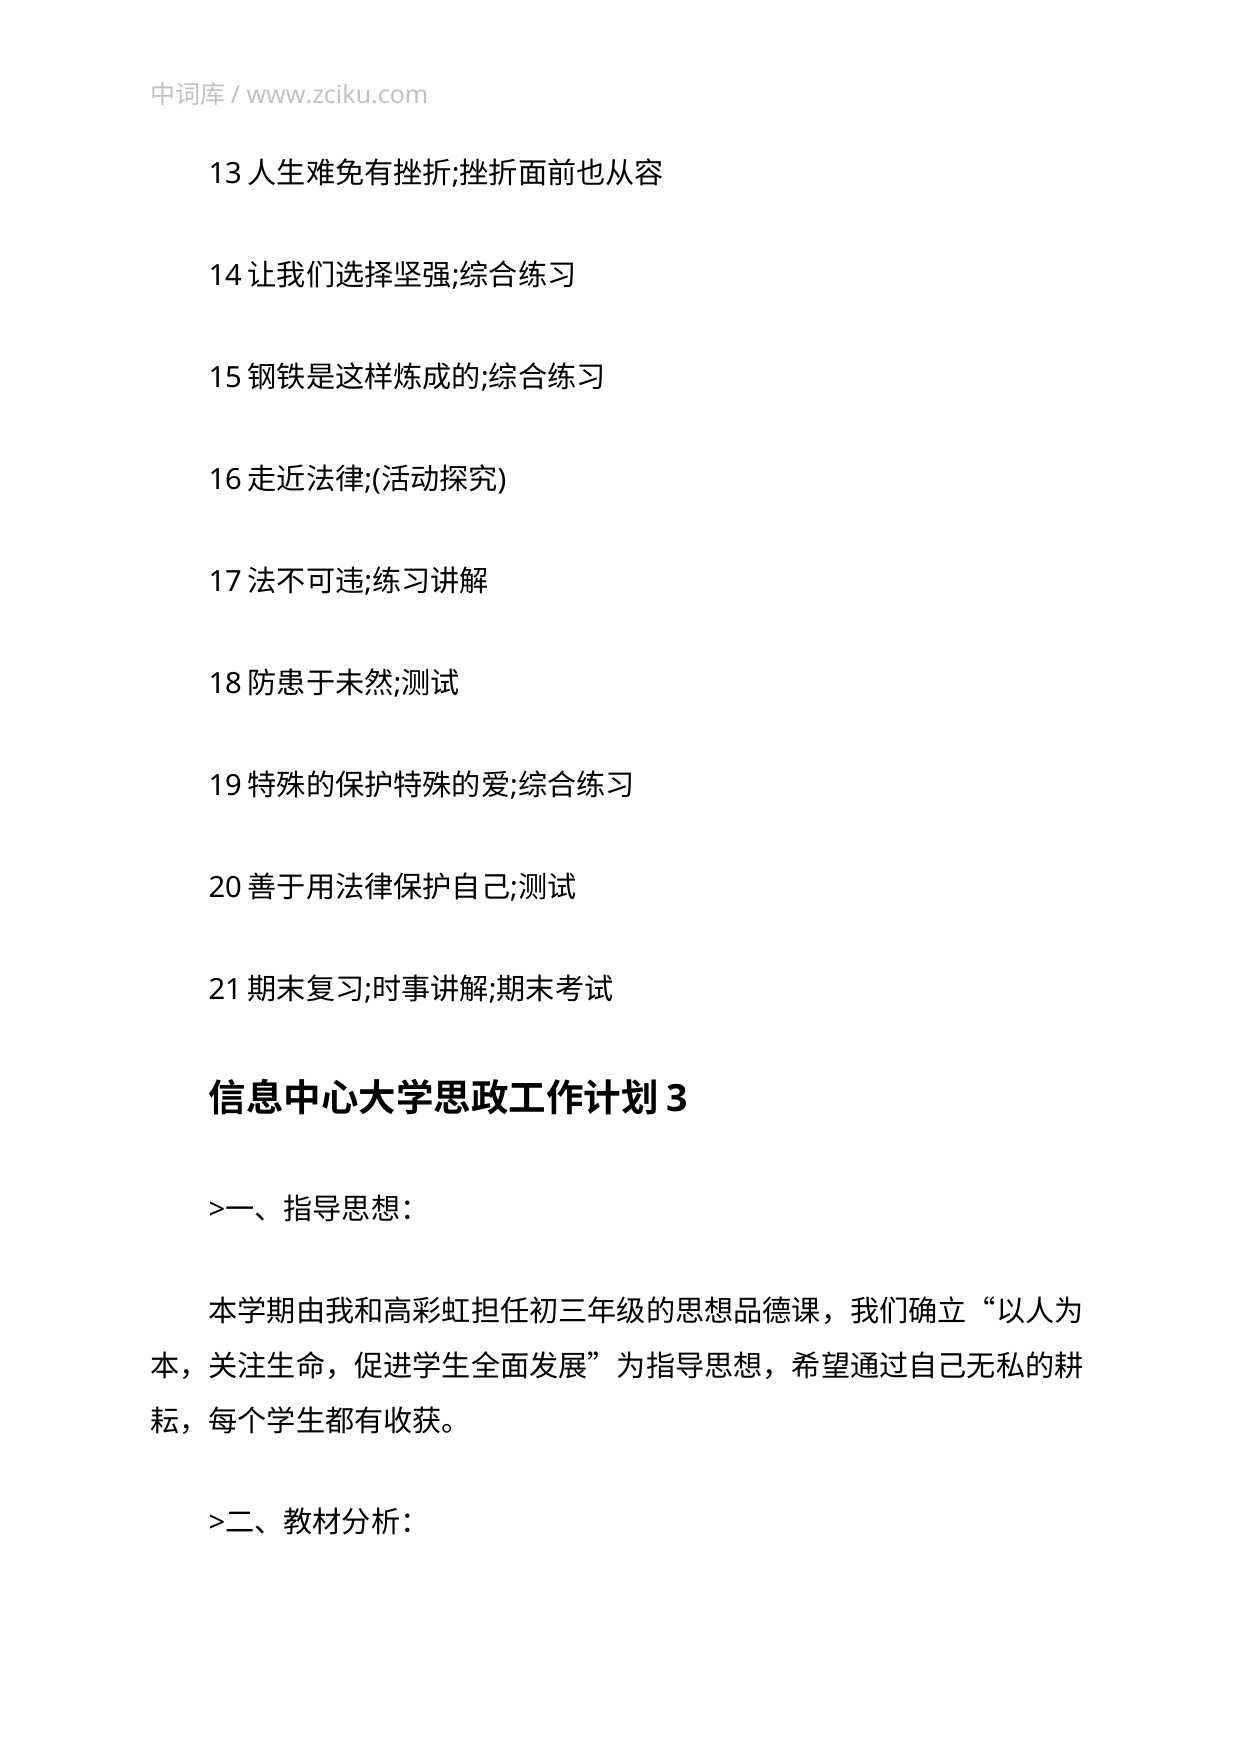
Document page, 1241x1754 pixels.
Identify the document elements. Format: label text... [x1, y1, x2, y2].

text 本学期由我和高彩虹担任初三年级的思想品德课，我们确立“以人为本，关注生命，促进学生全面发展”为指导思想，希望通过自己无私的耕耘，每个学生都有收获。 [150, 1287, 1090, 1439]
text 21期末复习;时事讲解;期末考试 [150, 966, 1090, 1008]
text 15钢铁是这样炼成的;综合练习 [150, 354, 1090, 396]
text >一、指导思想： [150, 1185, 1090, 1228]
text 20善于用法律保护自己;测试 [150, 864, 1090, 906]
text 19特殊的保护特殊的爱;综合练习 [150, 762, 1090, 804]
text >二、教材分析： [150, 1499, 1090, 1541]
text 14让我们选择坚强;综合练习 [150, 252, 1090, 294]
text 13人生难免有挫折;挫折面前也从容 [150, 150, 1090, 192]
text 16走近法律;(活动探究) [150, 456, 1090, 498]
text 信息中心大学思政工作计划3 [150, 1068, 1090, 1122]
text 17法不可违;练习讲解 [150, 558, 1090, 600]
text 18防患于未然;测试 [150, 660, 1090, 702]
